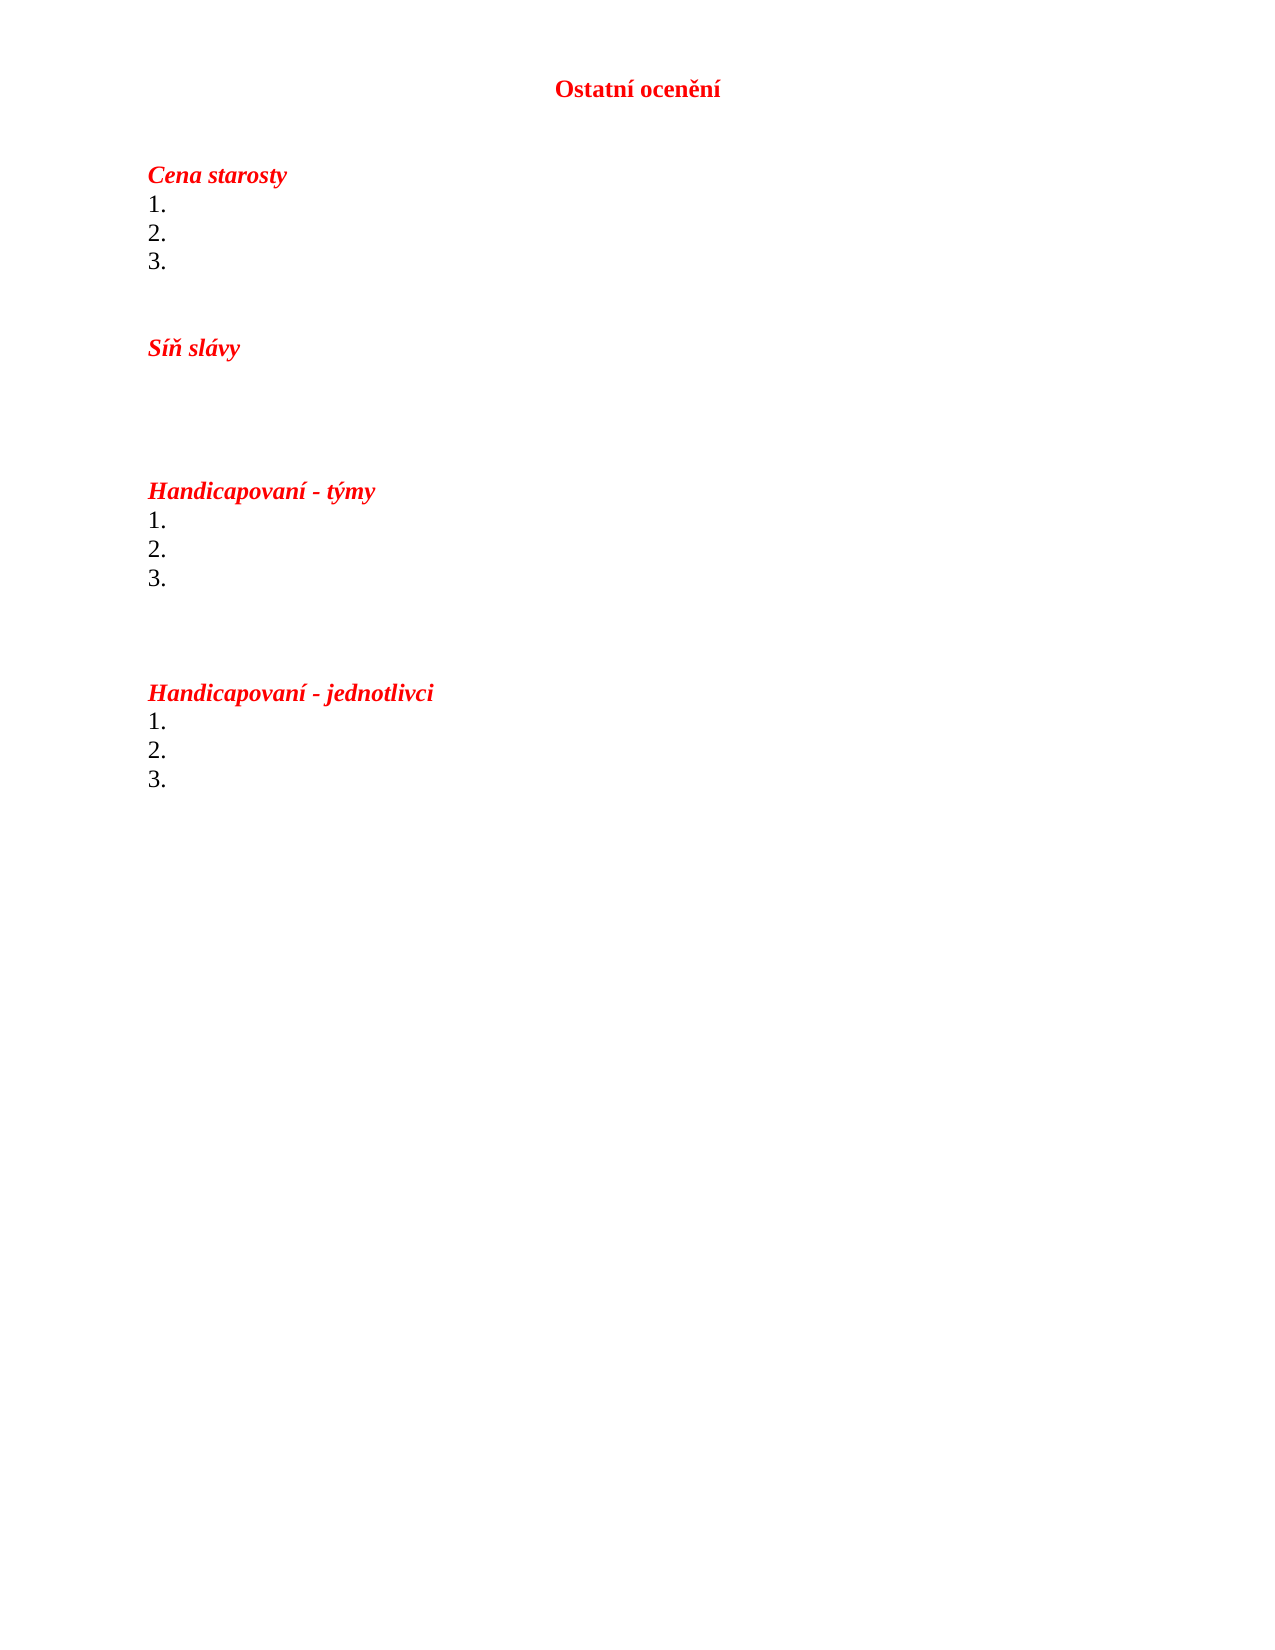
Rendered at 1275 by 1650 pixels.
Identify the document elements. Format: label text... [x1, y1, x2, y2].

text 1. [148, 189, 1127, 218]
text Ostatní ocenění [148, 74, 1127, 103]
text Síň slávy [148, 333, 1127, 361]
text 2. [148, 218, 1127, 246]
text 1. [148, 505, 1127, 534]
text 1. [148, 706, 1127, 735]
text 3. [148, 764, 1127, 793]
text 3. [148, 246, 1127, 275]
text Handicapovaní - týmy [148, 476, 1127, 505]
text Handicapovaní - jednotlivci [148, 678, 1127, 706]
text 3. [148, 563, 1127, 591]
text Cena starosty [148, 160, 1127, 189]
text 2. [148, 534, 1127, 563]
text 2. [148, 735, 1127, 764]
